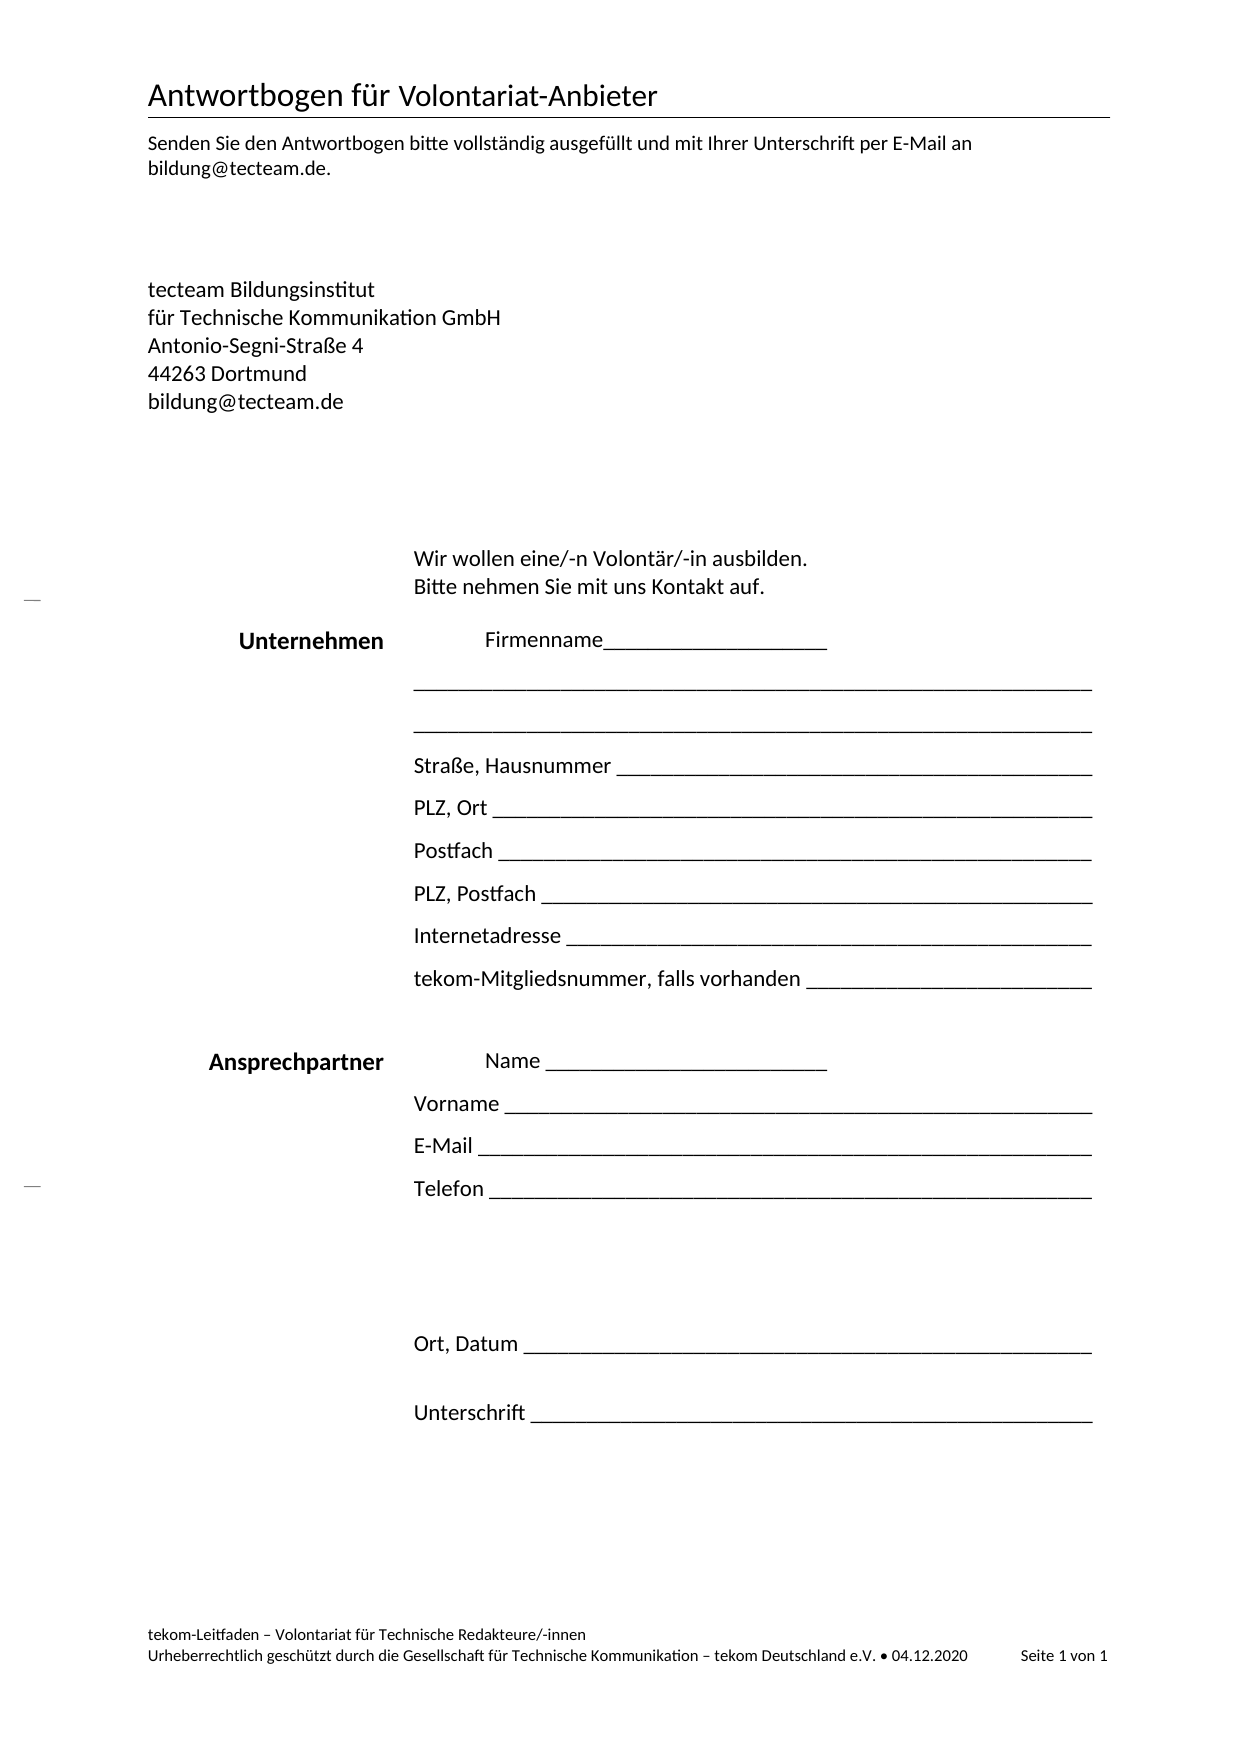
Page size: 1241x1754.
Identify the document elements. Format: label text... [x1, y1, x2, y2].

text Straße, Hausnummer [413, 751, 1110, 779]
text tecteam Bildungsinstitut für Technische Kommunikation GmbH Antonio-Segni-Straße 4 44263 Dortmund bildung@tecteam.de [148, 275, 1110, 415]
text Wir wollen eine/-n Volontär/-in ausbilden. Bitte nehmen Sie mit uns Kontakt auf. [413, 544, 1110, 600]
text Name [384, 1046, 1110, 1074]
text Firmenname [384, 625, 1110, 653]
text tekom-Mitgliedsnummer, falls vorhanden [413, 964, 1110, 1019]
text Ansprechpartner [148, 1046, 384, 1077]
text Unternehmen [148, 625, 384, 656]
text Ort, Datum [413, 1329, 1110, 1357]
text Internetadresse [413, 921, 1110, 949]
text PLZ, Postfach [413, 879, 1110, 907]
text Unterschrift [413, 1398, 1110, 1426]
text E-Mail [413, 1131, 1110, 1159]
text PLZ, Ort [413, 793, 1110, 822]
text Postfach [413, 836, 1110, 864]
text Vorname [413, 1089, 1110, 1117]
text Telefon [413, 1174, 1110, 1202]
